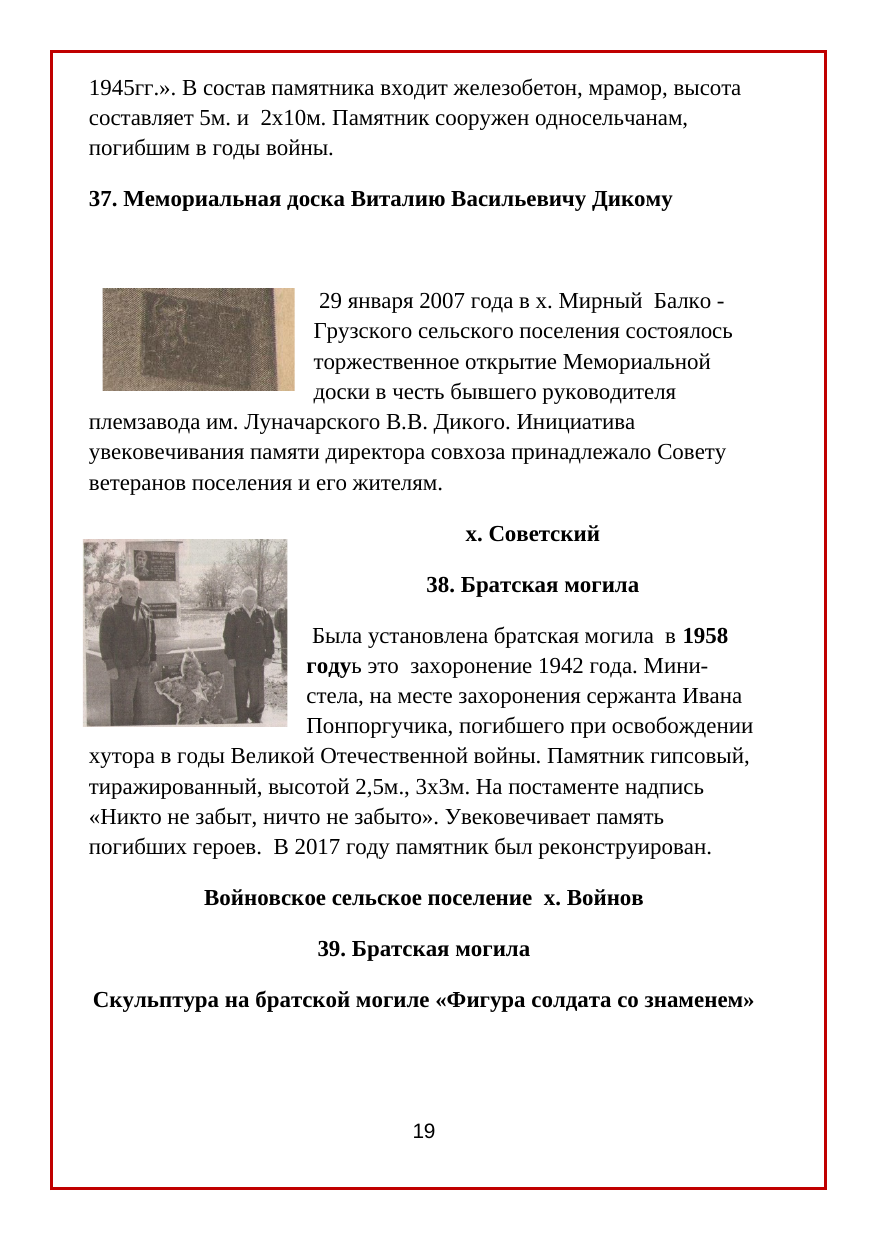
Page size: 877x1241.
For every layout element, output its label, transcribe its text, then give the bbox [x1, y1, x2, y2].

picture [82, 539, 288, 727]
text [89, 74, 759, 161]
text Войновское сельское поселение х. Войнов [89, 884, 759, 911]
text 29 января 2007 года в х. Мирный Балко - Грузского сельского поселения состоялось торжественное открытие Мемориальной доски в честь бывшего руководителя племзавода им. Луначарского В.В. Дикого. Инициатива увековечивания памяти директора совхоза принадлежало Совету ветеранов поселения и его жителям. [89, 287, 759, 495]
text 38. Братская могила [288, 571, 759, 597]
text 37. Мемориальная доска Виталию Васильевичу Дикому [89, 185, 759, 212]
text х. Советский [89, 520, 759, 546]
text Скульптура на братской могиле «Фигура солдата со знаменем» [89, 986, 759, 1013]
picture [102, 288, 295, 391]
text 39. Братская могила [89, 935, 759, 962]
text Была установлена братская могила в 1958 годуь это захоронение 1942 года. Мини-стела, на месте захоронения сержанта Ивана Понпоргучика, погибшего при освобождении хутора в годы Великой Отечественной войны. Памятник гипсовый, тиражированный, высотой 2,5м., 3х3м. На постаменте надпись «Никто не забыт, ничто не забыто». Увековечивает память погибших героев. В 2017 году памятник был реконструирован. [89, 622, 759, 859]
